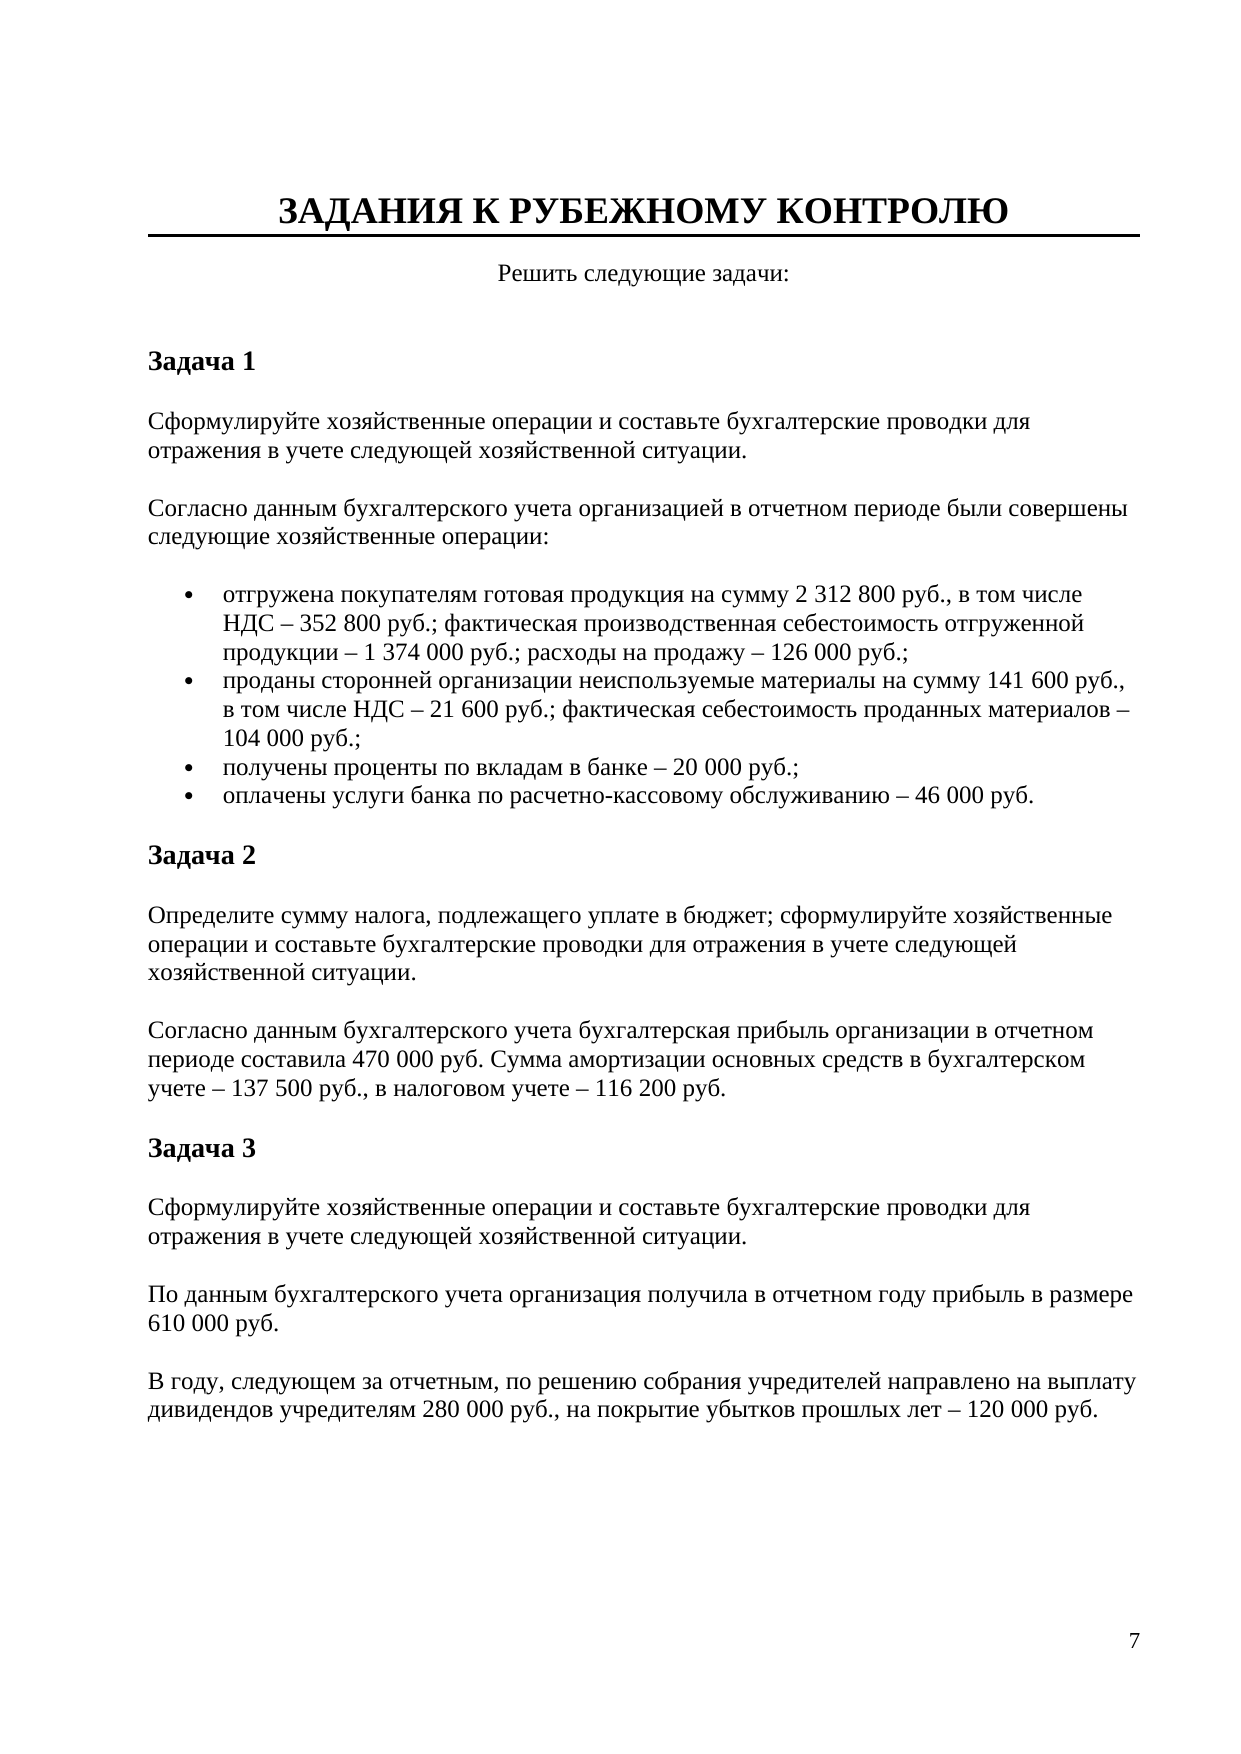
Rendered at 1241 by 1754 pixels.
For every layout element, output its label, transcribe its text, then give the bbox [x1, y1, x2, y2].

text Сформулируйте хозяйственные операции и составьте бухгалтерские проводки для отражения в учете следующей хозяйственной ситуации. [148, 1192, 1140, 1250]
text Задача 2 [148, 838, 1140, 871]
list отгружена покупателям готовая продукция на сумму 2 312 800 руб., в том числе НДС – 352 800 руб.; фактическая производственная себестоимость отгруженной продукции – 1 374 000 руб.; расходы на продажу – 126 000 руб.; [185, 579, 1140, 666]
list проданы сторонней организации неиспользуемые материалы на сумму 141 600 руб., в том числе НДС – 21 600 руб.; фактическая себестоимость проданных материалов – 104 000 руб.; [185, 666, 1140, 752]
list оплачены услуги банка по расчетно-кассовому обслуживанию – 46 000 руб. [185, 781, 1140, 809]
text Определите сумму налога, подлежащего уплате в бюджет; сформулируйте хозяйственные операции и составьте бухгалтерские проводки для отражения в учете следующей хозяйственной ситуации. [148, 900, 1140, 986]
text Согласно данным бухгалтерского учета бухгалтерская прибыль организации в отчетном периоде составила 470 000 руб. Сумма амортизации основных средств в бухгалтерском учете – 137 500 руб., в налоговом учете – 116 200 руб. [148, 1015, 1140, 1102]
text В году, следующем за отчетным, по решению собрания учредителей направлено на выплату дивидендов учредителям 280 000 руб., на покрытие убытков прошлых лет – 120 000 руб. [148, 1366, 1140, 1423]
list получены проценты по вкладам в банке – 20 000 руб.; [185, 752, 1140, 781]
text Задача 3 [148, 1131, 1140, 1163]
text ЗАДАНИЯ К РУБЕЖНОМУ КОНТРОЛЮ [148, 188, 1140, 234]
text По данным бухгалтерского учета организация получила в отчетном году прибыль в размере 610 000 руб. [148, 1279, 1140, 1337]
text Задача 1 [148, 344, 1140, 377]
text Сформулируйте хозяйственные операции и составьте бухгалтерские проводки для отражения в учете следующей хозяйственной ситуации. [148, 406, 1140, 463]
text Согласно данным бухгалтерского учета организацией в отчетном периоде были совершены следующие хозяйственные операции: [148, 493, 1140, 550]
text Решить следующие задачи: [148, 258, 1140, 286]
